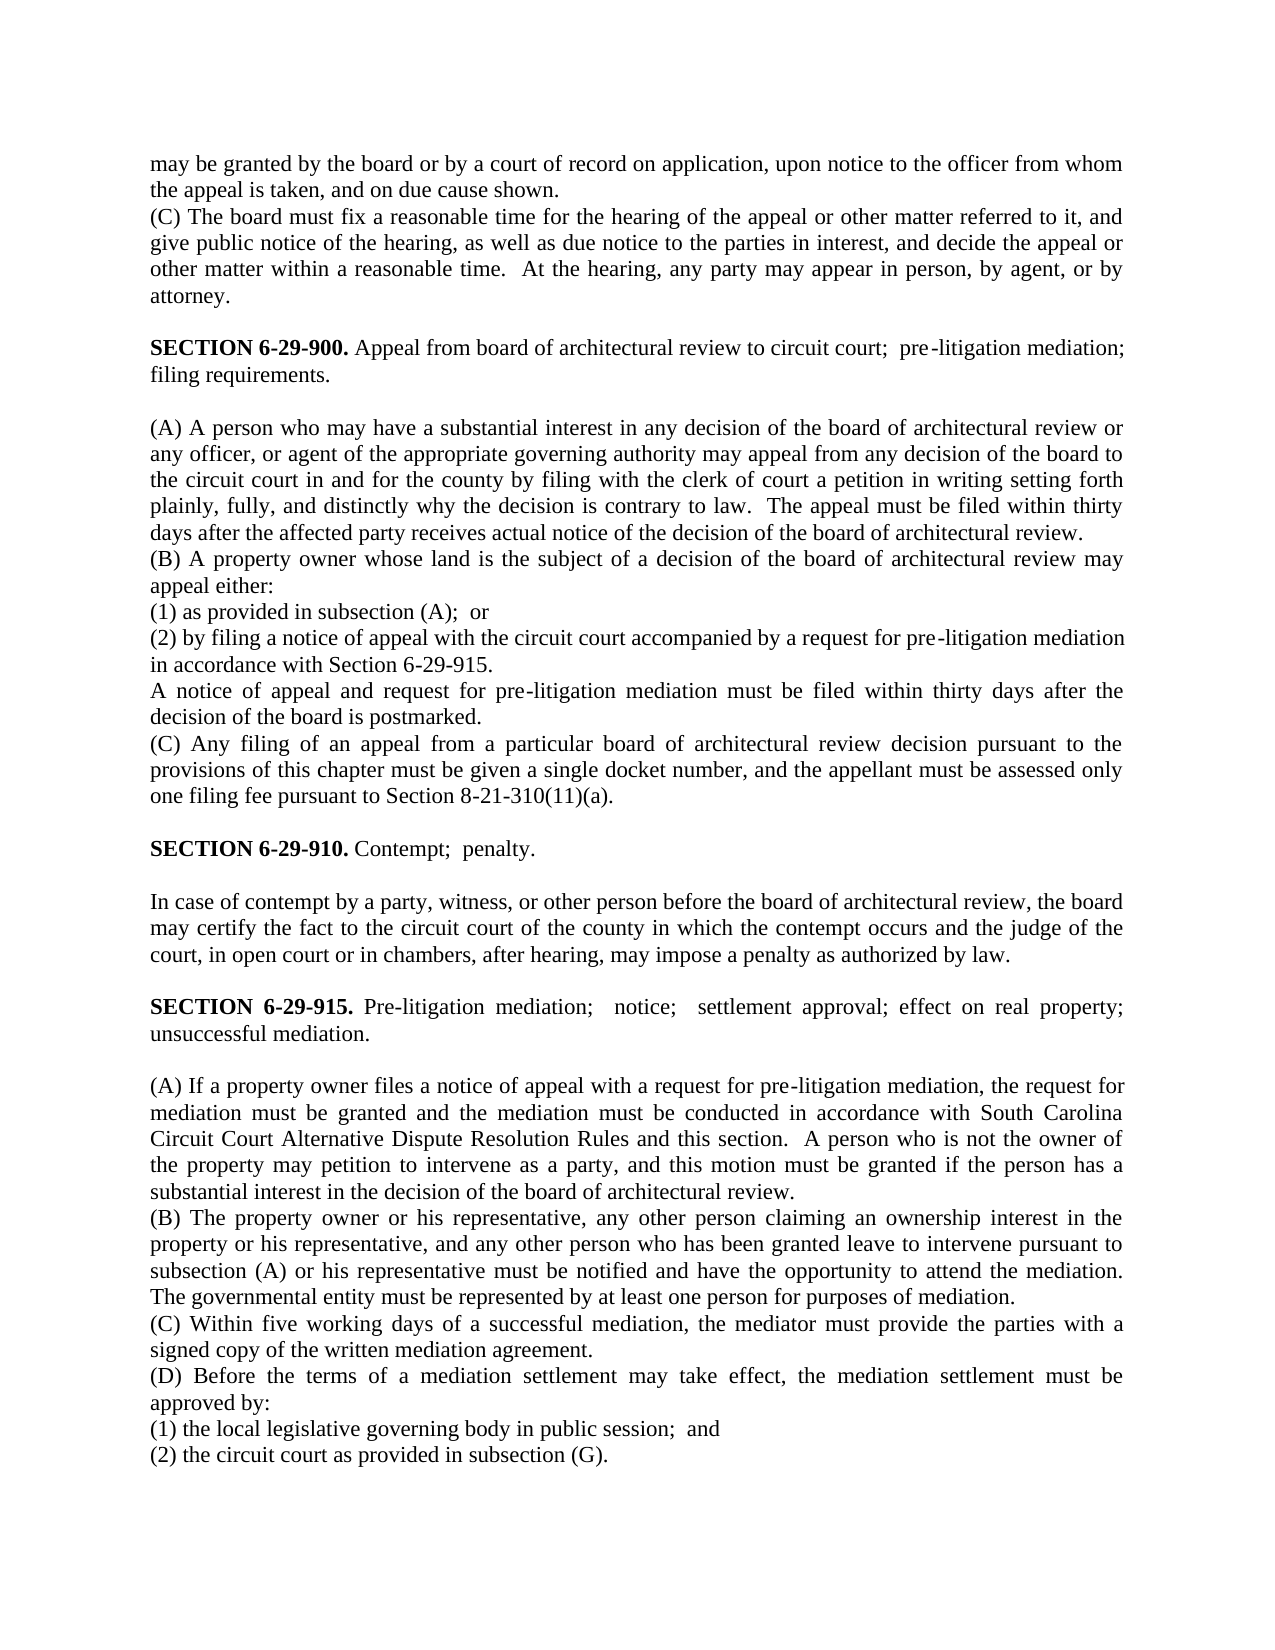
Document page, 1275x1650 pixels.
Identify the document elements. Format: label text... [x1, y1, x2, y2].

text SECTION 6-29-910. Contempt; penalty. [150, 835, 1125, 862]
text (C) Within five working days of a successful mediation, the mediator must provide the parties with a signed copy of the written mediation agreement. [150, 1309, 1125, 1362]
text (A) If a property owner files a notice of appeal with a request for pre-litigation mediation, the request for mediation must be granted and the mediation must be conducted in accordance with South Carolina Circuit Court Alternative Dispute Resolution Rules and this section. A person who is not the owner of the property may petition to intervene as a party, and this motion must be granted if the person has a substantial interest in the decision of the board of architectural review. [150, 1072, 1125, 1204]
text In case of contempt by a party, witness, or other person before the board of architectural review, the board may certify the fact to the circuit court of the county in which the contempt occurs and the judge of the court, in open court or in chambers, after hearing, may impose a penalty as authorized by law. [150, 888, 1125, 967]
text SECTION 6-29-900. Appeal from board of architectural review to circuit court; pre-litigation mediation; filing requirements. [150, 334, 1125, 387]
text (D) Before the terms of a mediation settlement may take effect, the mediation settlement must be approved by: [150, 1362, 1125, 1415]
text (B) A property owner whose land is the subject of a decision of the board of architectural review may appeal either: [150, 545, 1125, 598]
text A notice of appeal and request for pre-litigation mediation must be filed within thirty days after the decision of the board is postmarked. [150, 677, 1125, 730]
text (B) The property owner or his representative, any other person claiming an ownership interest in the property or his representative, and any other person who has been granted leave to intervene pursuant to subsection (A) or his representative must be notified and have the opportunity to attend the mediation. The governmental entity must be represented by at least one person for purposes of mediation. [150, 1204, 1125, 1309]
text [150, 150, 1125, 203]
text (C) The board must fix a reasonable time for the hearing of the appeal or other matter referred to it, and give public notice of the hearing, as well as due notice to the parties in interest, and decide the appeal or other matter within a reasonable time. At the hearing, any party may appear in person, by agent, or by attorney. [150, 203, 1125, 308]
text (C) Any filing of an appeal from a particular board of architectural review decision pursuant to the provisions of this chapter must be given a single docket number, and the appellant must be assessed only one filing fee pursuant to Section 8-21-310(11)(a). [150, 730, 1125, 809]
text (1) the local legislative governing body in public session; and [150, 1415, 1125, 1441]
text (1) as provided in subsection (A); or [150, 598, 1125, 624]
text SECTION 6-29-915. Pre-litigation mediation; notice; settlement approval; effect on real property; unsuccessful mediation. [150, 993, 1125, 1046]
text (2) by filing a notice of appeal with the circuit court accompanied by a request for pre-litigation mediation in accordance with Section 6-29-915. [150, 624, 1125, 677]
text (2) the circuit court as provided in subsection (G). [150, 1441, 1125, 1468]
text (A) A person who may have a substantial interest in any decision of the board of architectural review or any officer, or agent of the appropriate governing authority may appeal from any decision of the board to the circuit court in and for the county by filing with the clerk of court a petition in writing setting forth plainly, fully, and distinctly why the decision is contrary to law. The appeal must be filed within thirty days after the affected party receives actual notice of the decision of the board of architectural review. [150, 413, 1125, 545]
